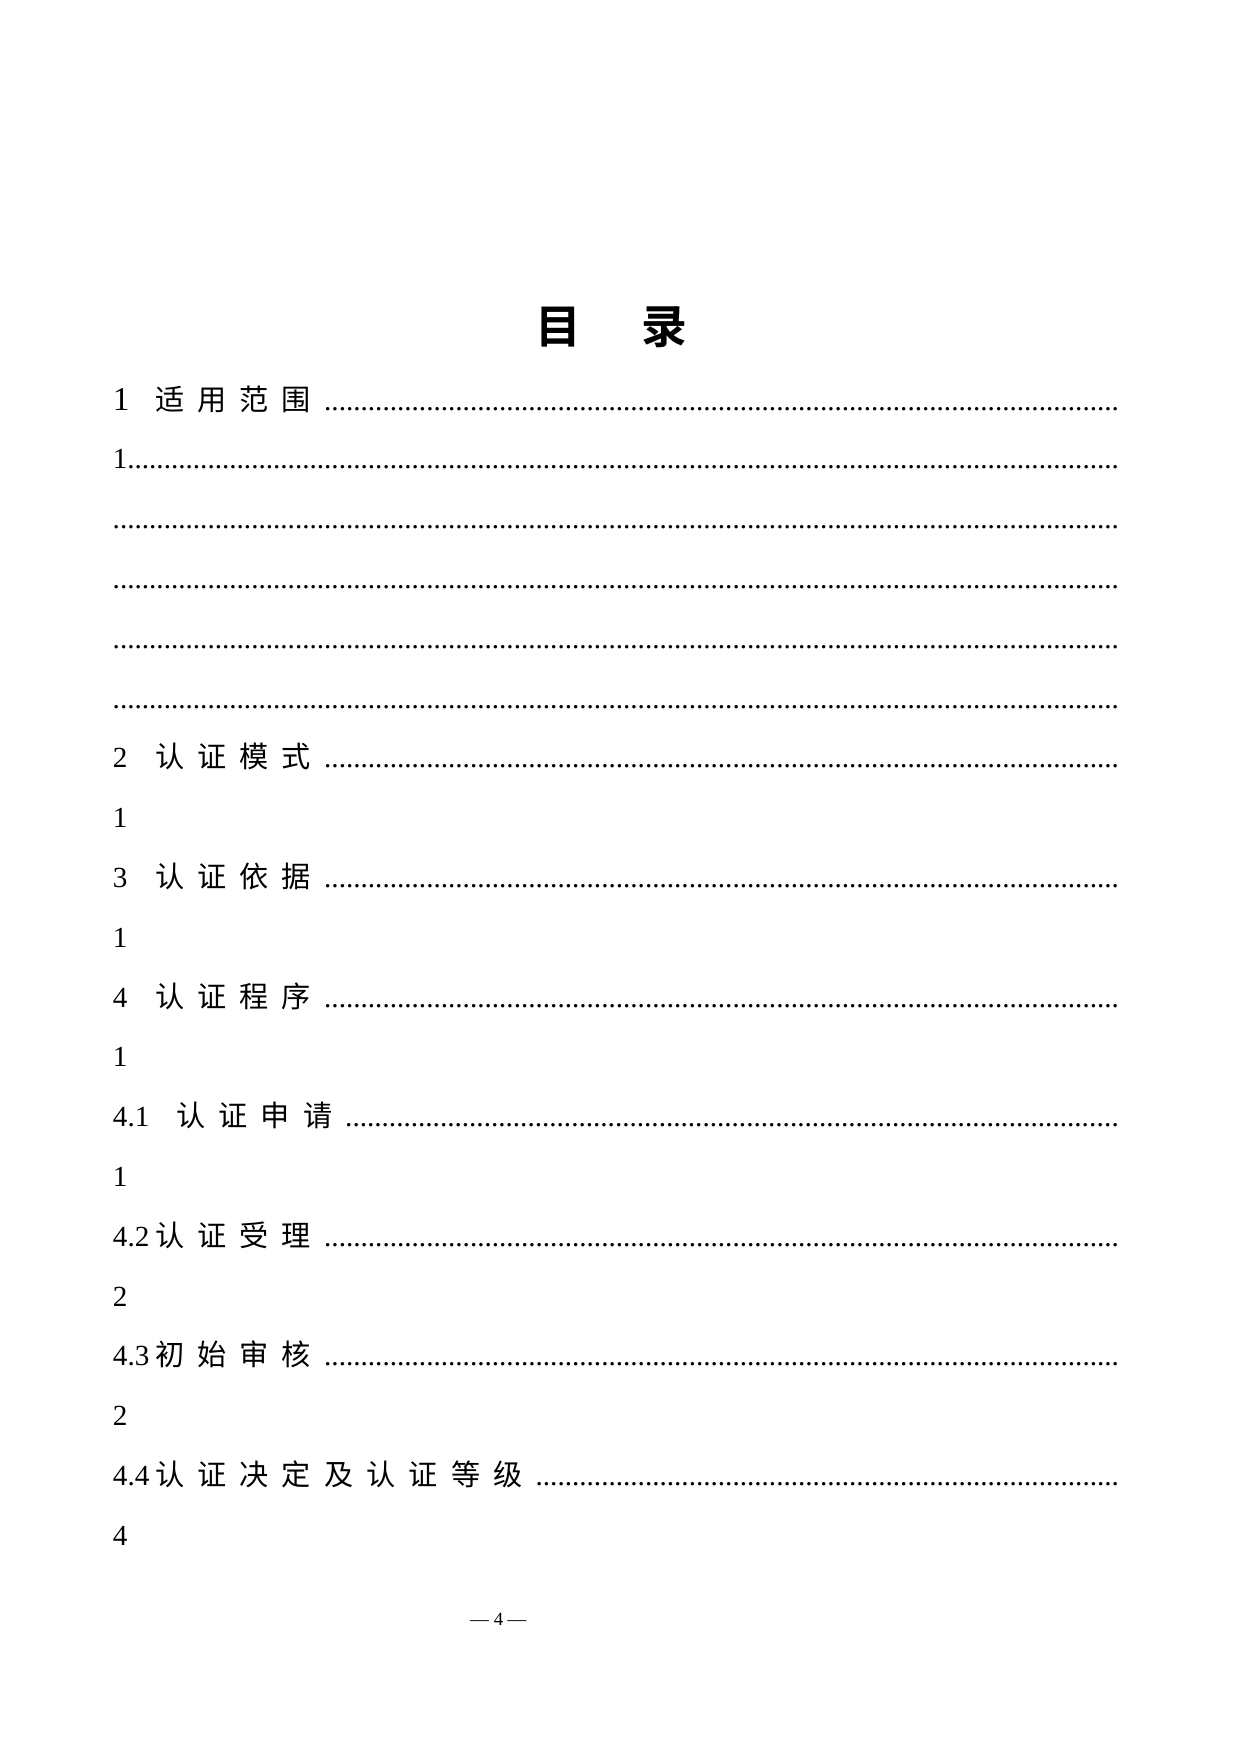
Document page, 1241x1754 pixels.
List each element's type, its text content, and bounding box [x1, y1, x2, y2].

text 4 认证程序 1 [113, 967, 1128, 1086]
text 4.1 认证申请 1 [113, 1086, 1128, 1206]
text 2 认证模式 1 [113, 727, 1128, 847]
text 目 录 [113, 279, 1128, 369]
text 3 认证依据 1 [113, 847, 1128, 967]
text 1 适用范围 1 [113, 369, 1128, 727]
text 4.2认证受理 2 [113, 1206, 1128, 1325]
text 4.4认证决定及认证等级 4 [113, 1445, 1128, 1564]
text 4.3初始审核 2 [113, 1325, 1128, 1445]
